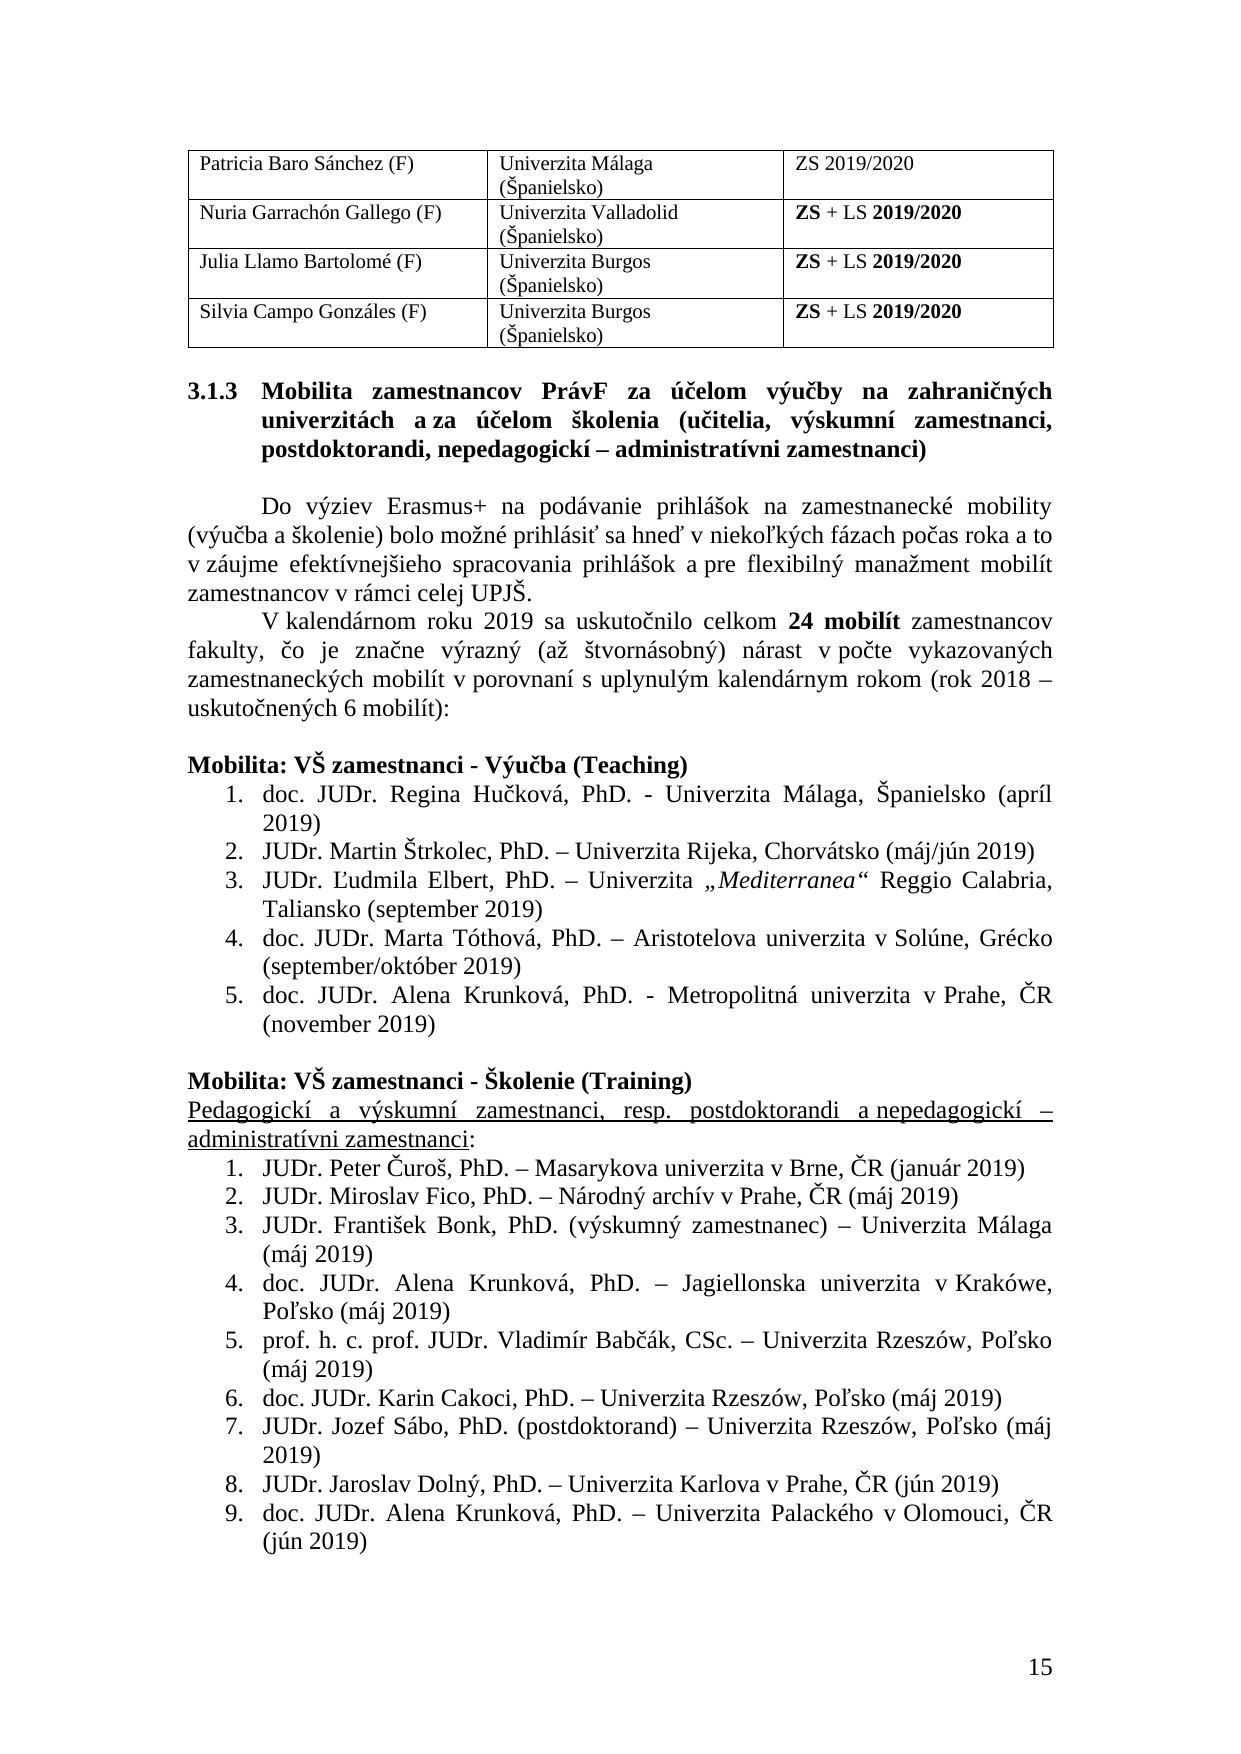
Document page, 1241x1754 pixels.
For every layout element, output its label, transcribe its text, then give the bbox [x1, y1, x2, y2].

table_cell Univerzita Burgos (Španielsko) [488, 299, 783, 347]
list doc. JUDr. Marta Tóthová, PhD. – Aristotelova univerzita v Solúne, Grécko (september/október 2019) [225, 923, 1053, 980]
text Do výziev Erasmus+ na podávanie prihlášok na zamestnanecké mobility (výučba a školenie) bolo možné prihlásiť sa hneď v niekoľkých fázach počas roka a to v záujme efektívnejšieho spracovania prihlášok a pre flexibilný manažment mobilít zamestnancov v rámci celej UPJŠ. [187, 491, 1053, 606]
list doc. JUDr. Alena Krunková, PhD. - Metropolitná univerzita v Prahe, ČR (november 2019) [225, 980, 1053, 1038]
list JUDr. Martin Štrkolec, PhD. – Univerzita Rijeka, Chorvátsko (máj/jún 2019) [225, 836, 1053, 865]
text Mobilita: VŠ zamestnanci - Školenie (Training) [187, 1066, 1053, 1095]
list JUDr. Jozef Sábo, PhD. (postdoktorand) – Univerzita Rzeszów, Poľsko (máj 2019) [225, 1411, 1053, 1469]
table_cell Univerzita Valladolid (Španielsko) [488, 200, 783, 248]
list JUDr. Jaroslav Dolný, PhD. – Univerzita Karlova v Prahe, ČR (jún 2019) [225, 1469, 1053, 1498]
list JUDr. František Bonk, PhD. (výskumný zamestnanec) – Univerzita Málaga (máj 2019) [225, 1210, 1053, 1268]
table_cell Univerzita Málaga (Španielsko) [488, 151, 783, 199]
text 3.1.3 Mobilita zamestnancov PrávF za účelom výučby na zahraničných univerzitách a za účelom školenia (učitelia, výskumní zamestnanci, postdoktorandi, nepedagogickí – administratívni zamestnanci) [187, 376, 1053, 463]
table_cell ZS + LS 2019/2020 [784, 249, 1053, 297]
text V kalendárnom roku 2019 sa uskutočnilo celkom 24 mobilít zamestnancov fakulty, čo je značne výrazný (až štvornásobný) nárast v počte vykazovaných zamestnaneckých mobilít v porovnaní s uplynulým kalendárnym rokom (rok 2018 – uskutočnených 6 mobilít): [187, 606, 1053, 721]
list JUDr. Miroslav Fico, PhD. – Národný archív v Prahe, ČR (máj 2019) [225, 1181, 1053, 1210]
text Mobilita: VŠ zamestnanci - Výučba (Teaching) [187, 750, 1053, 779]
list doc. JUDr. Karin Cakoci, PhD. – Univerzita Rzeszów, Poľsko (máj 2019) [225, 1383, 1053, 1411]
text Pedagogickí a výskumní zamestnanci, resp. postdoktorandi a nepedagogickí – administratívni zamestnanci: [187, 1095, 1053, 1120]
table_cell ZS 2019/2020 [784, 151, 1053, 199]
list prof. h. c. prof. JUDr. Vladimír Babčák, CSc. – Univerzita Rzeszów, Poľsko (máj 2019) [225, 1325, 1053, 1383]
list doc. JUDr. Regina Hučková, PhD. - Univerzita Málaga, Španielsko (apríl 2019) [225, 779, 1053, 836]
table_cell ZS + LS 2019/2020 [784, 200, 1053, 248]
table_cell Nuria Garrachón Gallego (F) [189, 200, 487, 248]
list JUDr. Ľudmila Elbert, PhD. – Univerzita „Mediterranea“ Reggio Calabria, Taliansko (september 2019) [225, 865, 1053, 923]
table_cell Julia Llamo Bartolomé (F) [189, 249, 487, 297]
list doc. JUDr. Alena Krunková, PhD. – Univerzita Palackého v Olomouci, ČR (jún 2019) [225, 1498, 1053, 1555]
table_cell ZS + LS 2019/2020 [784, 299, 1053, 347]
list doc. JUDr. Alena Krunková, PhD. – Jagiellonska univerzita v Krakówe, Poľsko (máj 2019) [225, 1268, 1053, 1325]
text Pedagogickí a výskumní zamestnanci, resp. postdoktorandi a nepedagogickí – administratívni zamestnanci: [187, 1121, 1053, 1153]
list JUDr. Peter Čuroš, PhD. – Masarykova univerzita v Brne, ČR (január 2019) [225, 1153, 1053, 1181]
table_cell Univerzita Burgos (Španielsko) [488, 249, 783, 297]
table_cell Patricia Baro Sánchez (F) [189, 151, 487, 199]
table_cell Silvia Campo Gonzáles (F) [189, 299, 487, 347]
